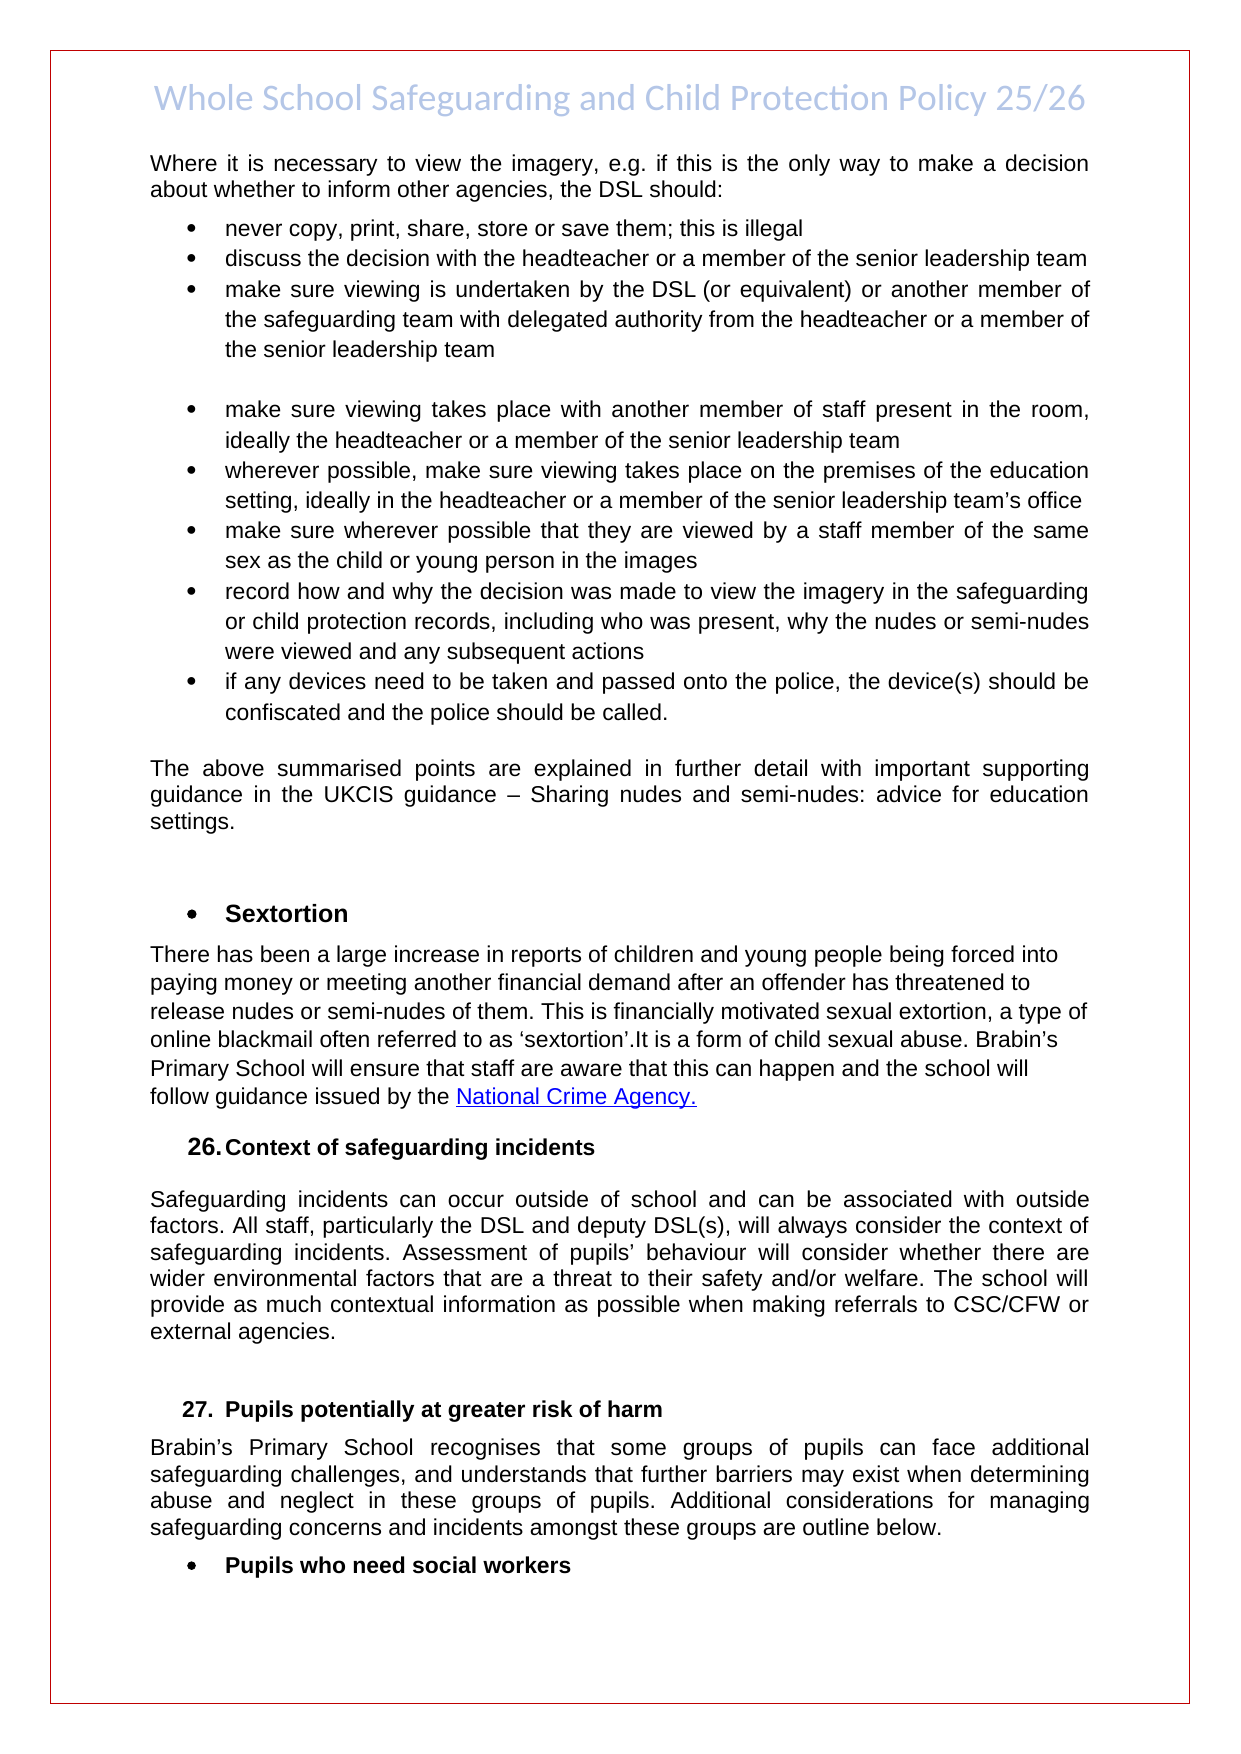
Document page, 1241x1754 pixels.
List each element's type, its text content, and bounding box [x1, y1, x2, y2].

list make sure viewing takes place with another member of staff present in the room, ideally the headteacher or a member of the senior leadership team [187, 396, 1090, 453]
list Pupils who need social workers [187, 1552, 1090, 1579]
text 27. Pupils potentially at greater risk of harm [150, 1396, 1090, 1422]
list Sextortion [187, 899, 1090, 928]
list discuss the decision with the headteacher or a member of the senior leadership team [187, 245, 1090, 272]
list record how and why the decision was made to view the imagery in the safeguarding or child protection records, including who was present, why the nudes or semi-nudes were viewed and any subsequent actions [187, 578, 1090, 664]
text There has been a large increase in reports of children and young people being forced into paying money or meeting another financial demand after an offender has threatened to release nudes or semi-nudes of them. This is financially motivated sexual extortion, a type of online blackmail often referred to as ‘sextortion’.It is a form of child sexual abuse. Brabin’s Primary School will ensure that staff are aware that this can happen and the school will follow guidance issued by the National Crime Agency. [150, 941, 1090, 1109]
text Safeguarding incidents can occur outside of school and can be associated with outside factors. All staff, particularly the DSL and deputy DSL(s), will always consider the context of safeguarding incidents. Assessment of pupils’ behaviour will consider whether there are wider environmental factors that are a threat to their safety and/or welfare. The school will provide as much contextual information as possible when making referrals to CSC/CFW or external agencies. [150, 1186, 1090, 1344]
list make sure wherever possible that they are viewed by a staff member of the same sex as the child or young person in the images [187, 517, 1090, 574]
text Brabin’s Primary School recognises that some groups of pupils can face additional safeguarding challenges, and understands that further barriers may exist when determining abuse and neglect in these groups of pupils. Additional considerations for managing safeguarding concerns and incidents amongst these groups are outline below. [150, 1434, 1090, 1540]
list make sure viewing is undertaken by the DSL (or equivalent) or another member of the safeguarding team with delegated authority from the headteacher or a member of the senior leadership team [187, 276, 1090, 362]
text The above summarised points are explained in further detail with important supporting guidance in the UKCIS guidance – Sharing nudes and semi-nudes: advice for education settings. [150, 755, 1090, 834]
list Context of safeguarding incidents [187, 1132, 1090, 1161]
list if any devices need to be taken and passed onto the police, the device(s) should be confiscated and the police should be called. [187, 668, 1090, 725]
list never copy, print, share, store or save them; this is illegal [187, 215, 1090, 242]
text Where it is necessary to view the imagery, e.g. if this is the only way to make a decision about whether to inform other agencies, the DSL should: [150, 150, 1090, 203]
list wherever possible, make sure viewing takes place on the premises of the education setting, ideally in the headteacher or a member of the senior leadership team’s office [187, 457, 1090, 513]
